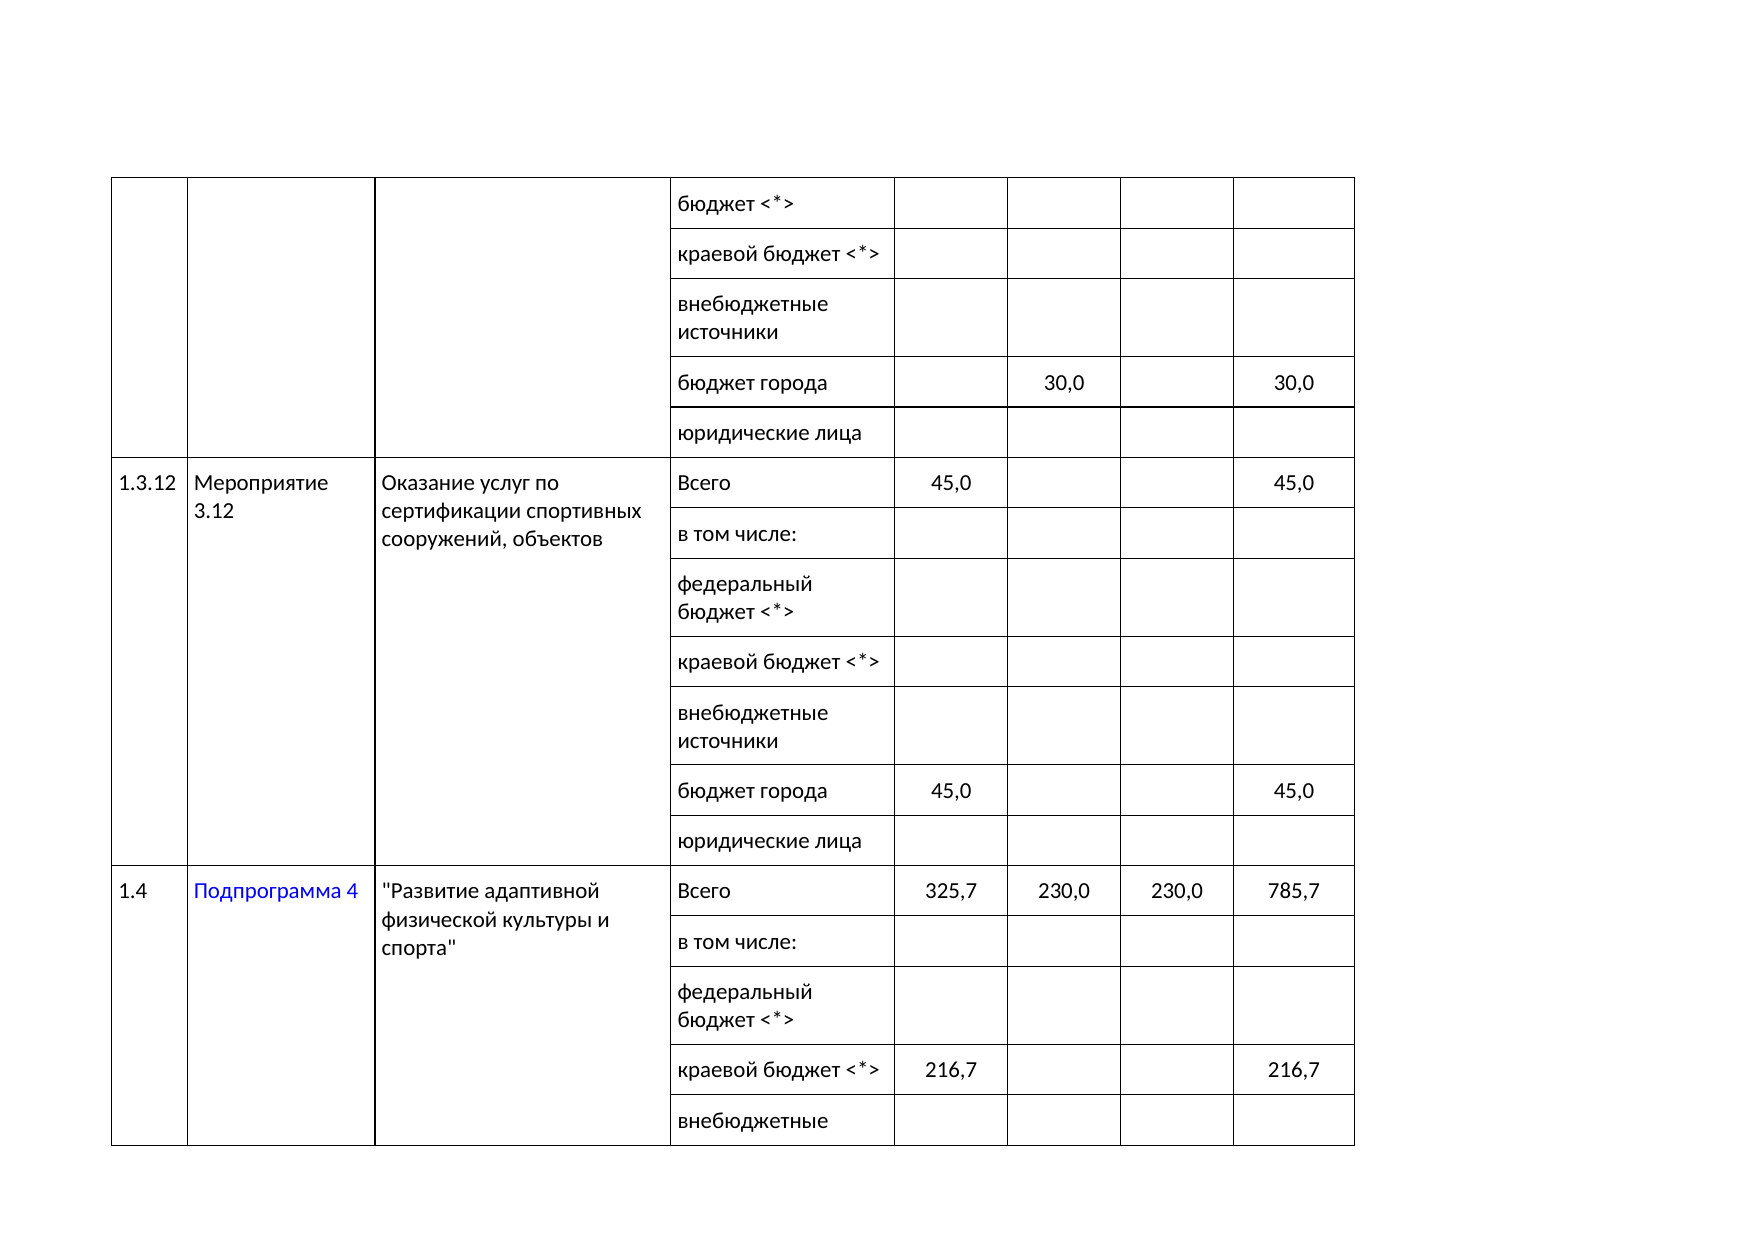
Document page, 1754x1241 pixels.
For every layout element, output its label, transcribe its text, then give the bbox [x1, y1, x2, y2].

table_cell [895, 229, 1007, 278]
table_cell в том числе: [671, 916, 894, 966]
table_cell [671, 1095, 894, 1144]
table_cell [1121, 765, 1233, 815]
table_cell [895, 967, 1007, 1044]
table_cell 1.4 [112, 866, 187, 1144]
table_cell внебюджетные источники [671, 279, 894, 356]
table_cell Мероприятие 3.12 [188, 458, 374, 865]
table_cell [895, 408, 1007, 457]
table_cell юридические лица [671, 408, 894, 457]
table_cell [895, 508, 1007, 557]
table_cell 230,0 [1121, 866, 1233, 915]
table_cell [895, 916, 1007, 966]
table_cell [1008, 178, 1120, 227]
table_cell [1121, 508, 1233, 557]
table_cell 785,7 [1234, 866, 1354, 915]
table_cell [1234, 279, 1354, 356]
table_cell в том числе: [671, 508, 894, 557]
table_cell [1008, 1095, 1120, 1144]
table_cell [1008, 967, 1120, 1044]
table_cell "Развитие адаптивной физической культуры и спорта" [376, 866, 670, 1144]
table_cell [1008, 279, 1120, 356]
table_cell [1121, 408, 1233, 457]
table_cell 216,7 [1234, 1045, 1354, 1094]
table_cell 230,0 [1008, 866, 1120, 915]
table_cell [895, 816, 1007, 865]
table_cell Всего [671, 866, 894, 915]
table_cell [1234, 559, 1354, 636]
table_cell [1008, 765, 1120, 815]
table_cell 45,0 [1234, 458, 1354, 507]
table_cell 45,0 [895, 765, 1007, 815]
table_cell [1121, 916, 1233, 966]
table_cell 30,0 [1234, 357, 1354, 406]
table_cell [1121, 816, 1233, 865]
table_cell [1121, 1045, 1233, 1094]
table_cell [1234, 408, 1354, 457]
table_cell Оказание услуг по сертификации спортивных сооружений, объектов [376, 458, 670, 865]
table_cell [1121, 687, 1233, 764]
table_cell [1008, 408, 1120, 457]
table_cell [1234, 816, 1354, 865]
table_cell [1121, 637, 1233, 686]
table_cell федеральный бюджет <*> [671, 967, 894, 1044]
table_cell бюджет города [671, 765, 894, 815]
table_cell [1121, 229, 1233, 278]
table_cell [1121, 967, 1233, 1044]
table_cell 45,0 [895, 458, 1007, 507]
table_cell 45,0 [1234, 765, 1354, 815]
table_cell краевой бюджет <*> [671, 637, 894, 686]
table_cell Подпрограмма 4 [188, 866, 374, 1144]
table_cell [895, 637, 1007, 686]
table_cell федеральный бюджет <*> [671, 559, 894, 636]
table_cell 216,7 [895, 1045, 1007, 1094]
table_cell [1008, 637, 1120, 686]
table_cell [1234, 1095, 1354, 1144]
table_cell [895, 178, 1007, 227]
table_cell [1008, 458, 1120, 507]
table_cell [895, 687, 1007, 764]
table_cell [1121, 1095, 1233, 1144]
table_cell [671, 178, 894, 227]
table_cell Всего [671, 458, 894, 507]
table_cell [895, 357, 1007, 406]
table_cell краевой бюджет <*> [671, 1045, 894, 1094]
table_cell [1121, 279, 1233, 356]
table_cell [1121, 357, 1233, 406]
table_cell [1234, 967, 1354, 1044]
table_cell [895, 1095, 1007, 1144]
table_cell [1234, 637, 1354, 686]
table_cell [895, 279, 1007, 356]
table_cell [1008, 1045, 1120, 1094]
table_cell 30,0 [1008, 357, 1120, 406]
table_cell 325,7 [895, 866, 1007, 915]
table_cell [1008, 508, 1120, 557]
table_cell [1008, 229, 1120, 278]
table_cell [1234, 178, 1354, 227]
table_cell внебюджетные источники [671, 687, 894, 764]
table_cell [895, 559, 1007, 636]
table_cell [1234, 229, 1354, 278]
table_cell [1008, 559, 1120, 636]
table_cell [1121, 458, 1233, 507]
table_cell [1234, 916, 1354, 966]
table_cell 1.3.12 [112, 458, 187, 865]
table_cell [1121, 178, 1233, 227]
table_cell [1008, 916, 1120, 966]
table_cell бюджет города [671, 357, 894, 406]
table_cell [1008, 816, 1120, 865]
table_cell [1121, 559, 1233, 636]
table_cell краевой бюджет <*> [671, 229, 894, 278]
table_cell [1008, 687, 1120, 764]
table_cell [1234, 508, 1354, 557]
table_cell [1234, 687, 1354, 764]
table_cell юридические лица [671, 816, 894, 865]
